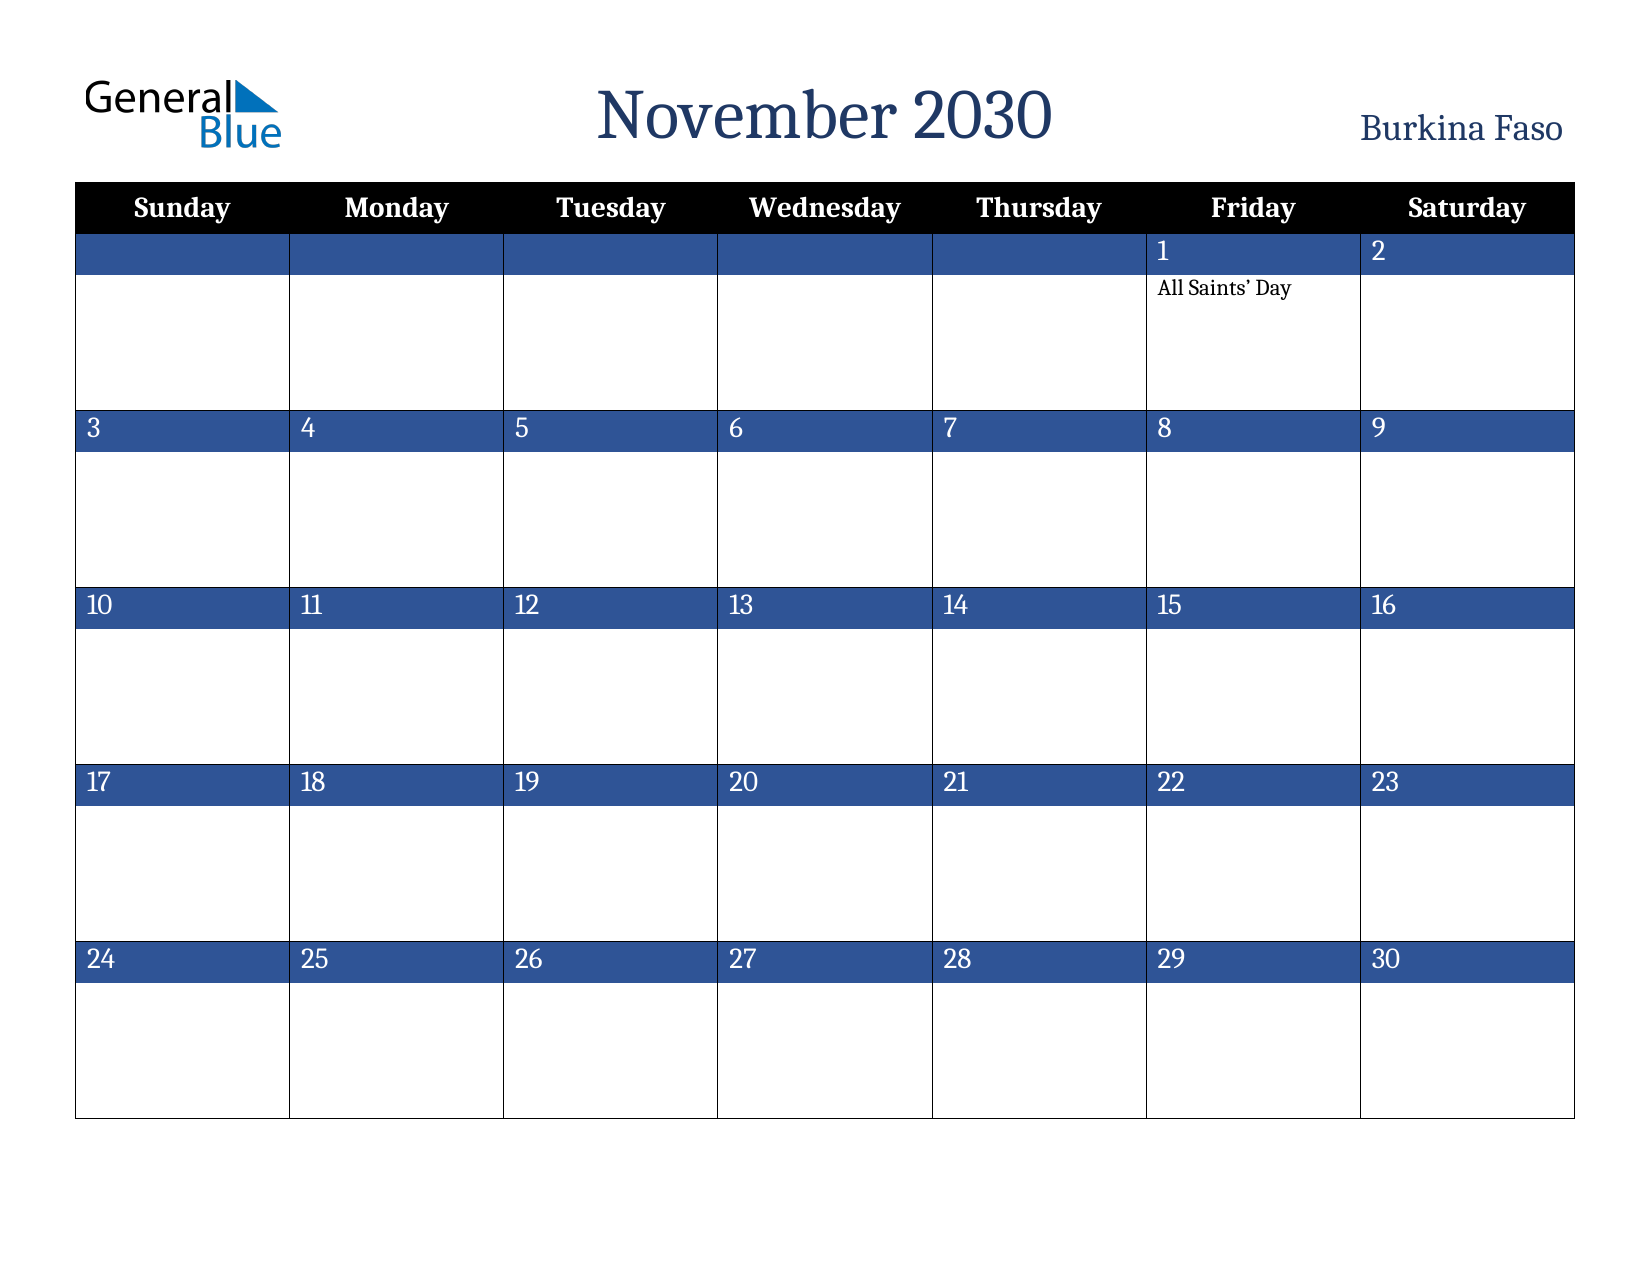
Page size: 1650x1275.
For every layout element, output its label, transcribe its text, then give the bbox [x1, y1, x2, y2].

table_cell [933, 452, 1146, 587]
table_cell [1147, 983, 1360, 1118]
table_cell 21 [933, 765, 1146, 806]
table_cell 10 [76, 588, 289, 629]
table_cell [76, 983, 289, 1118]
table_cell 5 [504, 411, 717, 452]
table_cell [290, 806, 503, 941]
table_cell 24 [76, 942, 289, 983]
table_cell 25 [290, 942, 503, 983]
table_cell [718, 452, 932, 587]
table_cell [1147, 629, 1360, 764]
table_header November 2030 [504, 75, 1146, 182]
table_cell [1361, 452, 1574, 587]
table_cell [76, 234, 289, 275]
table_cell [718, 275, 932, 410]
table_cell [1361, 806, 1574, 941]
table_cell [76, 806, 289, 941]
table_cell [504, 234, 717, 275]
table_cell [290, 629, 503, 764]
table_cell [933, 806, 1146, 941]
table_cell 7 [933, 411, 1146, 452]
table_cell 26 [504, 942, 717, 983]
table_cell [718, 806, 932, 941]
table_cell [504, 983, 717, 1118]
table_cell Friday [1147, 183, 1360, 233]
table_cell 15 [1147, 588, 1360, 629]
table_cell [504, 452, 717, 587]
table_cell 12 [504, 588, 717, 629]
table_cell 27 [718, 942, 932, 983]
table_cell [1361, 275, 1574, 410]
table_cell 19 [504, 765, 717, 806]
table_cell 23 [1361, 765, 1574, 806]
table_cell Wednesday [718, 183, 932, 233]
table_cell 18 [290, 765, 503, 806]
table_cell [290, 452, 503, 587]
table_cell [76, 629, 289, 764]
table_cell [1147, 452, 1360, 587]
table_cell [290, 983, 503, 1118]
table_cell Thursday [933, 183, 1146, 233]
table_cell 17 [76, 765, 289, 806]
table_cell Saturday [1361, 183, 1574, 233]
table_cell Tuesday [504, 183, 717, 233]
table_cell [718, 983, 932, 1118]
table_cell [290, 275, 503, 410]
table_header Burkina Faso [1146, 75, 1574, 182]
table_cell [933, 983, 1146, 1118]
table_cell [504, 629, 717, 764]
table_cell 1 [1147, 234, 1360, 275]
table_cell [718, 234, 932, 275]
table_cell 13 [718, 588, 932, 629]
table_header [76, 75, 503, 182]
table_cell 30 [1361, 942, 1574, 983]
table_cell [504, 275, 717, 410]
table_cell 14 [933, 588, 1146, 629]
table_cell 6 [718, 411, 932, 452]
table_cell [933, 275, 1146, 410]
table_cell 22 [1147, 765, 1360, 806]
table_cell 9 [1361, 411, 1574, 452]
table_cell 8 [1147, 411, 1360, 452]
table_cell [76, 275, 289, 410]
table_cell 20 [718, 765, 932, 806]
table_cell Monday [290, 183, 503, 233]
table_cell [933, 234, 1146, 275]
table_cell 28 [933, 942, 1146, 983]
table_cell 3 [76, 411, 289, 452]
table_cell [504, 806, 717, 941]
table_cell [718, 629, 932, 764]
table_cell [1147, 806, 1360, 941]
table_cell 29 [1147, 942, 1360, 983]
picture [86, 80, 281, 148]
table_cell 11 [290, 588, 503, 629]
table_cell [933, 629, 1146, 764]
table_cell [1361, 629, 1574, 764]
table_cell 2 [1361, 234, 1574, 275]
table_cell [76, 452, 289, 587]
table_cell Sunday [76, 183, 289, 233]
table_cell [1361, 983, 1574, 1118]
table_cell 16 [1361, 588, 1574, 629]
table_cell All Saints’ Day [1147, 275, 1360, 410]
table_cell [290, 234, 503, 275]
table_cell 4 [290, 411, 503, 452]
